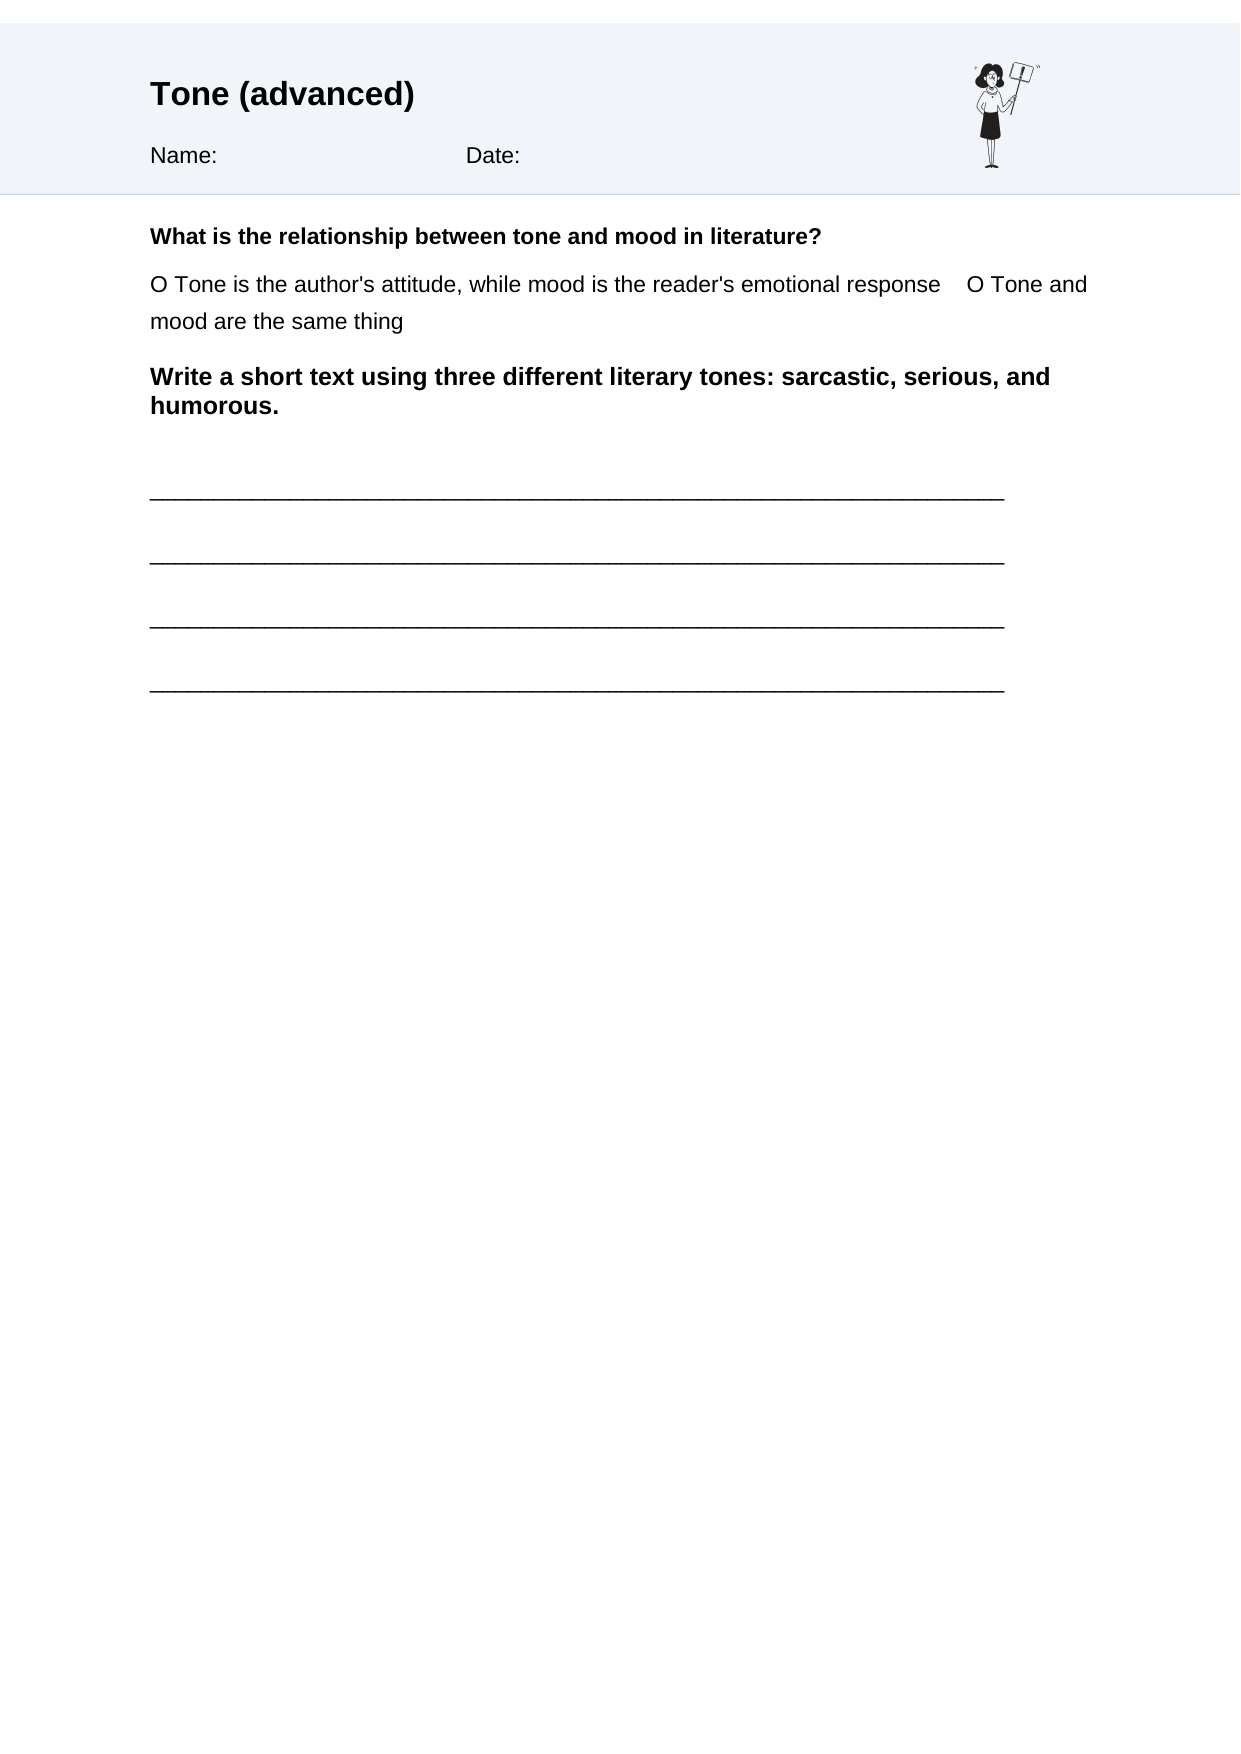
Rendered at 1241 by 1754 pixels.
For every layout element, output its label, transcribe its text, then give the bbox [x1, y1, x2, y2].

picture [0, 23, 1241, 195]
text ___________________________________________________________________ [150, 531, 1090, 568]
text Tone is the author's attitude, while mood is the reader's emotional response Tone and mood are the same thing [150, 262, 1090, 337]
text ___________________________________________________________________ [150, 594, 1090, 632]
subtitle What is the relationship between tone and mood in literature? [150, 223, 1090, 249]
text ___________________________________________________________________ [150, 467, 1090, 504]
subtitle Write a short text using three different literary tones: sarcastic, serious, and humorous. [150, 362, 1090, 419]
text ___________________________________________________________________ [150, 658, 1090, 696]
